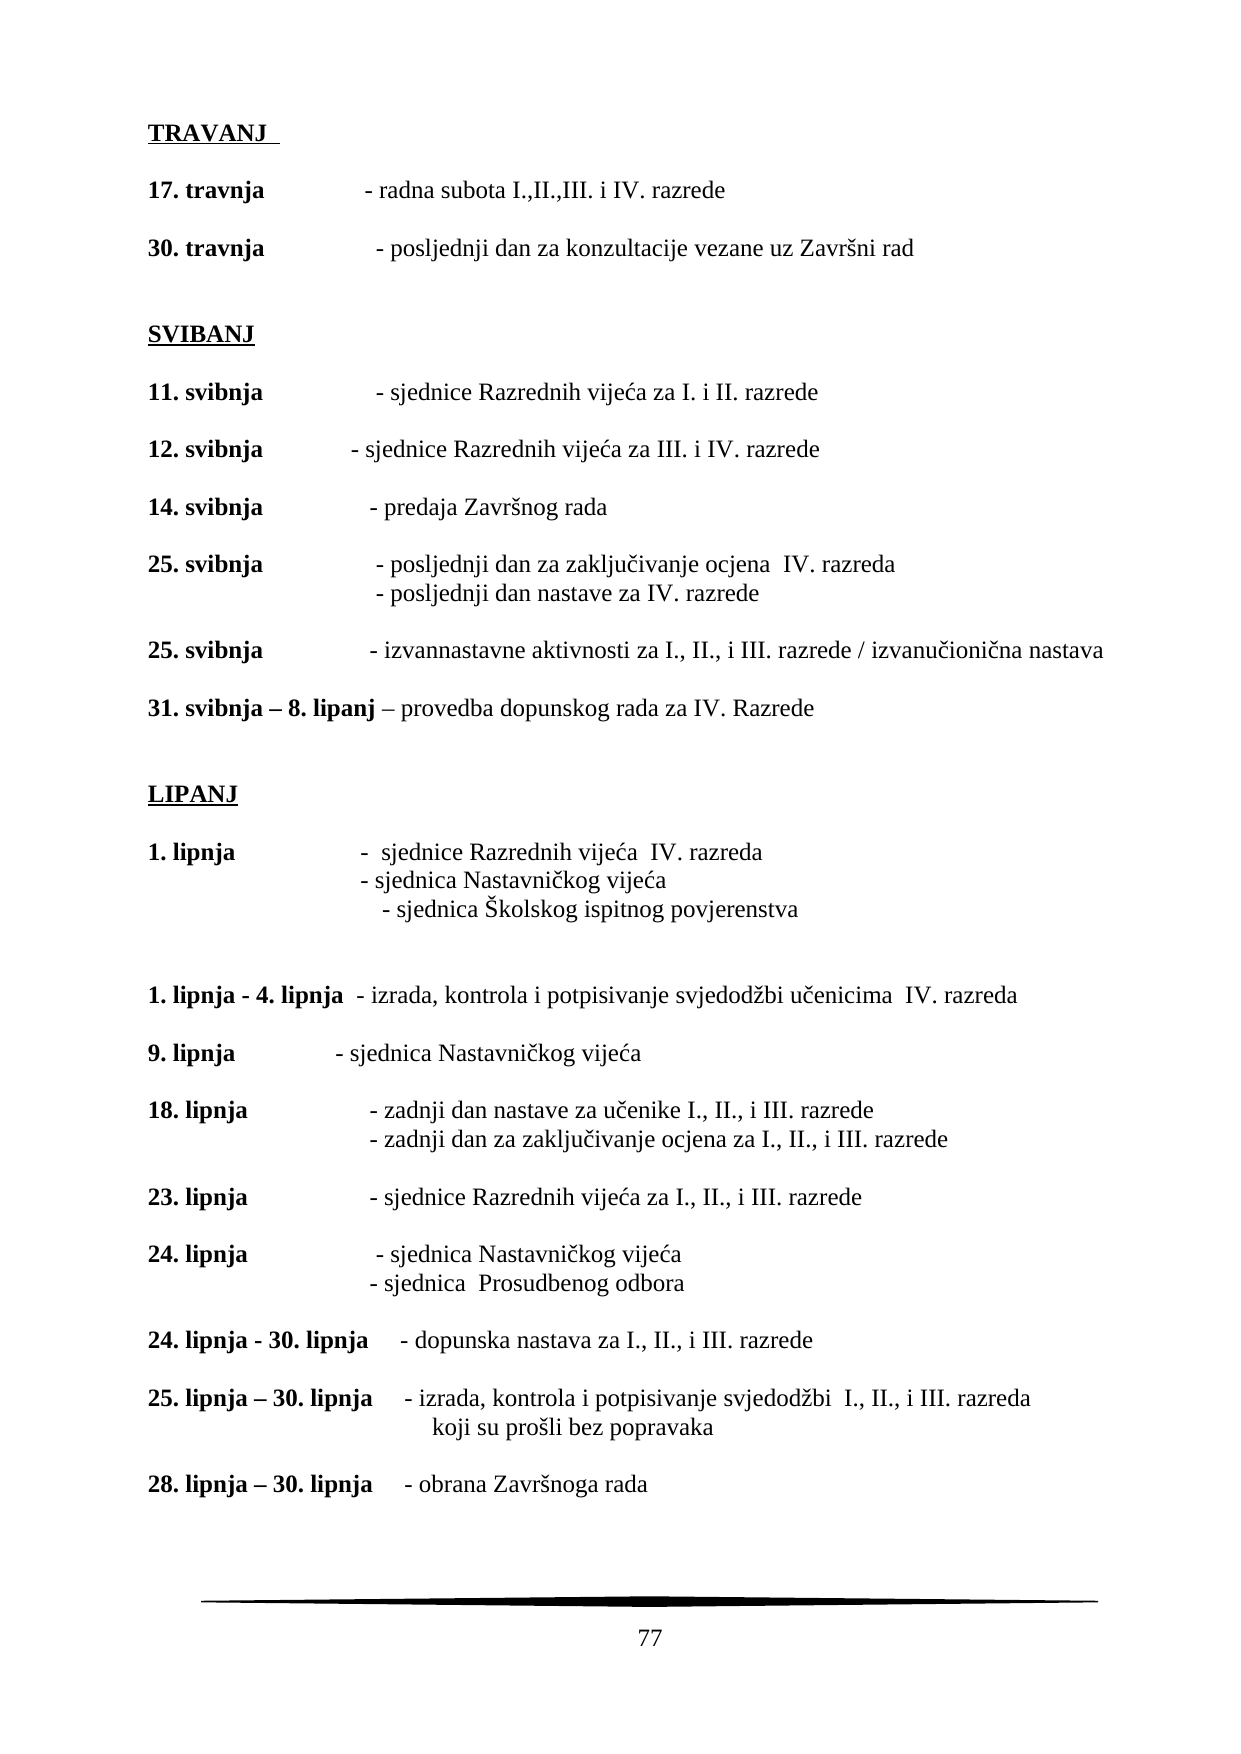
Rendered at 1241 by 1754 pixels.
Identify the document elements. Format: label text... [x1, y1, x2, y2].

text 9. lipnja - sjednica Nastavničkog vijeća [148, 1038, 1238, 1067]
text - sjednica Prosudbenog odbora [148, 1268, 1238, 1297]
text - sjednica Nastavničkog vijeća [148, 866, 1238, 894]
text SVIBANJ [148, 319, 1238, 348]
text 24. lipnja - sjednica Nastavničkog vijeća [148, 1239, 1238, 1268]
text 23. lipnja - sjednice Razrednih vijeća za I., II., i III. razrede [148, 1182, 1238, 1211]
text - zadnji dan za zaključivanje ocjena za I., II., i III. razrede [148, 1124, 1238, 1153]
text 17. travnja - radna subota I.,II.,III. i IV. razrede [148, 176, 1238, 204]
text - sjednica Školskog ispitnog povjerenstva [148, 894, 1238, 923]
text 31. svibnja – 8. lipanj – provedba dopunskog rada za IV. Razrede [148, 693, 1238, 722]
text TRAVANJ [148, 118, 1238, 147]
text 1. lipnja - 4. lipnja - izrada, kontrola i potpisivanje svjedodžbi učenicima IV. razreda [148, 981, 1238, 1009]
text 30. travnja - posljednji dan za konzultacije vezane uz Završni rad [148, 233, 1238, 262]
text 25. svibnja - posljednji dan za zaključivanje ocjena IV. razreda [148, 549, 1238, 578]
text 14. svibnja - predaja Završnog rada [148, 492, 1238, 521]
text 25. svibnja - izvannastavne aktivnosti za I., II., i III. razrede / izvanučionična nastava [148, 636, 1238, 664]
text 18. lipnja - zadnji dan nastave za učenike I., II., i III. razrede [148, 1096, 1238, 1124]
text LIPANJ [148, 779, 1238, 808]
text 11. svibnja - sjednice Razrednih vijeća za I. i II. razrede [148, 377, 1238, 406]
text 28. lipnja – 30. lipnja - obrana Završnoga rada [148, 1469, 1238, 1498]
text koji su prošli bez popravaka [148, 1412, 1238, 1441]
text 25. lipnja – 30. lipnja - izrada, kontrola i potpisivanje svjedodžbi I., II., i III. razreda [148, 1383, 1238, 1412]
text 1. lipnja - sjednice Razrednih vijeća IV. razreda [148, 837, 1238, 866]
text - posljednji dan nastave za IV. razrede [221, 578, 1238, 607]
text 24. lipnja - 30. lipnja - dopunska nastava za I., II., i III. razrede [148, 1326, 1238, 1354]
text 12. svibnja - sjednice Razrednih vijeća za III. i IV. razrede [148, 434, 1238, 463]
